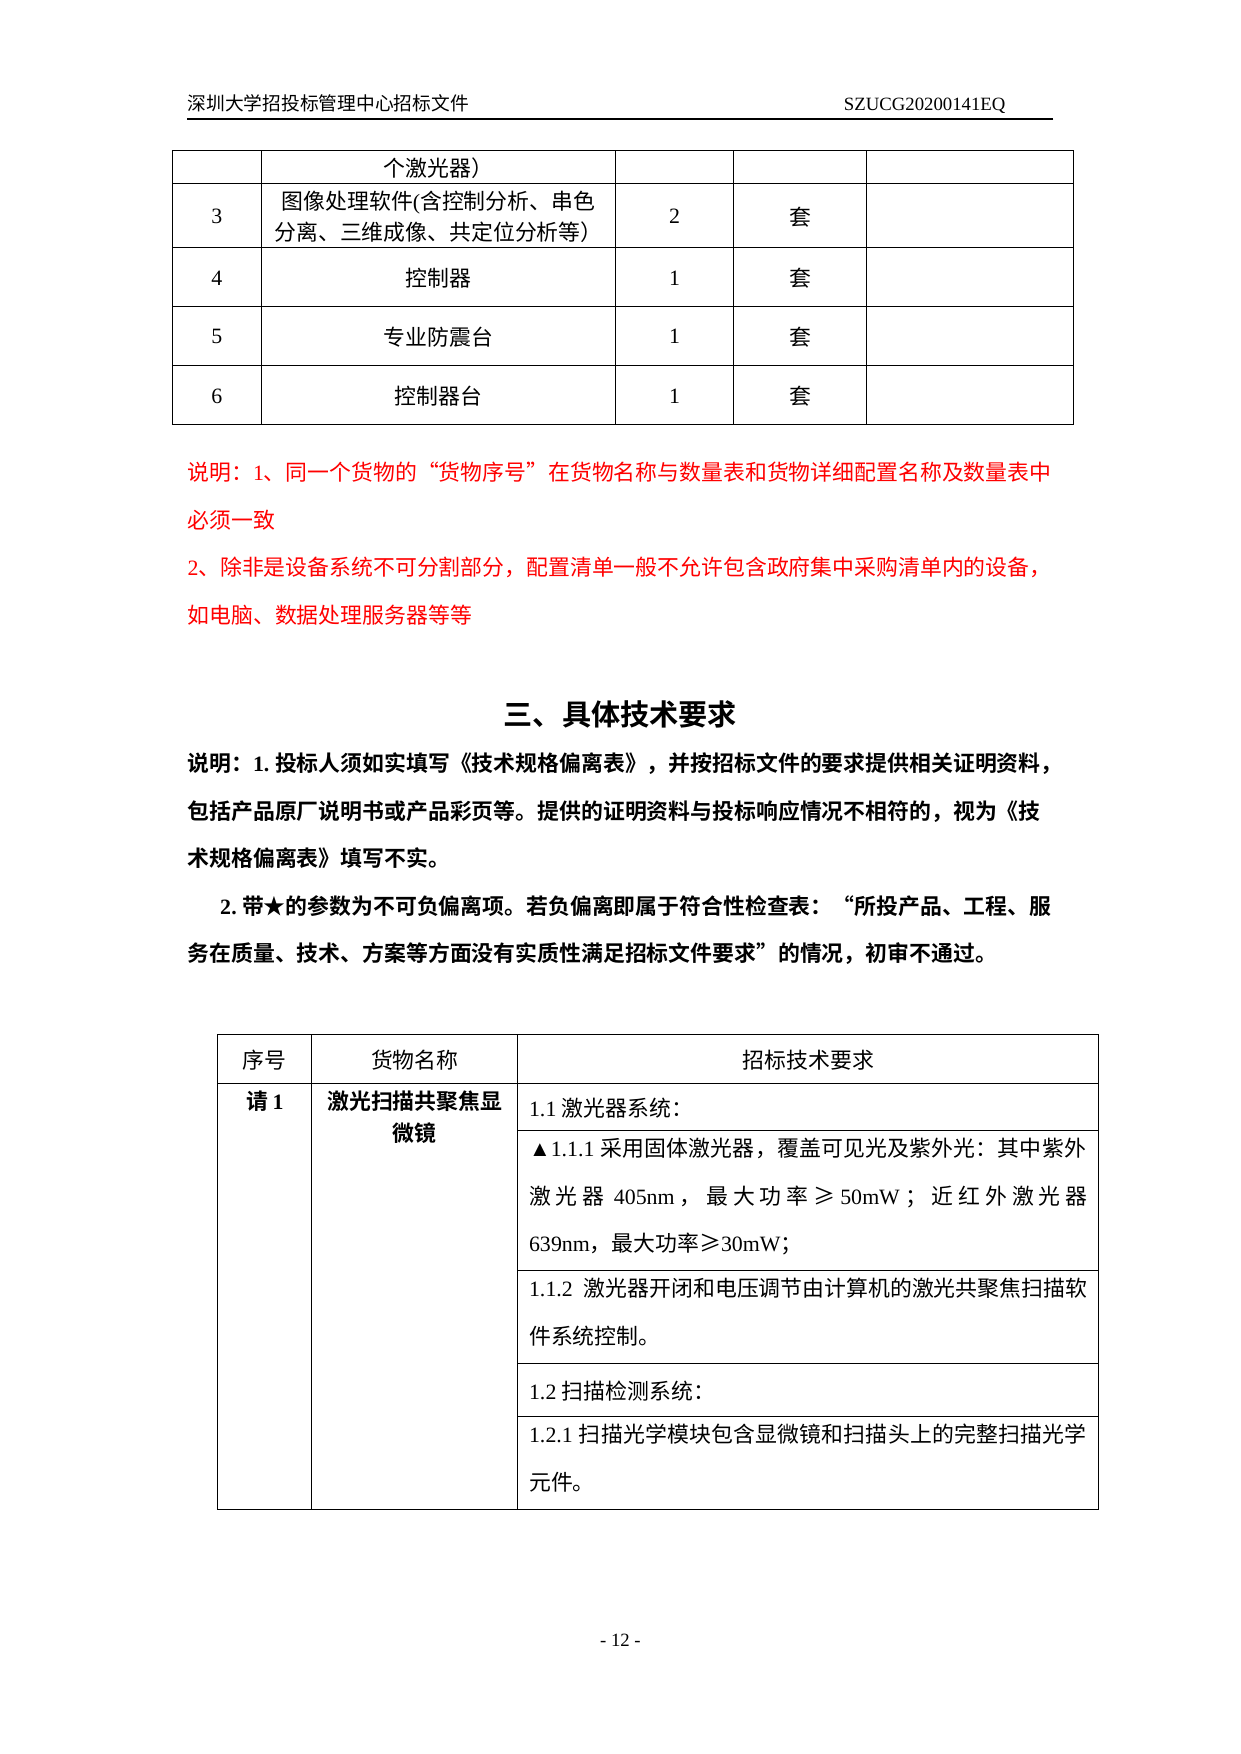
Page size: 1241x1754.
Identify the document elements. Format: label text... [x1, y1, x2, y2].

table_cell 1.1 激光器系统： [518, 1084, 1098, 1130]
table_cell [867, 248, 1073, 306]
table_cell 1.2.1 扫描光学模块包含显微镜和扫描头上的完整扫描光学元件。 [518, 1417, 1098, 1509]
table_cell 1.2 扫描检测系统： [518, 1364, 1098, 1416]
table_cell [262, 151, 615, 183]
table_cell [867, 184, 1073, 247]
text 2. 带★的参数为不可负偏离项。若负偏离即属于符合性检查表：“所投产品、工程、服务在质量、技术、方案等方面没有实质性满足招标文件要求”的情况，初审不通过。 [187, 889, 1053, 968]
table_cell 1 [616, 366, 733, 424]
table_cell [867, 307, 1073, 365]
table_cell 套 [734, 248, 866, 306]
table_cell [867, 366, 1073, 424]
text 2、除非是设备系统不可分割部分，配置清单一般不允许包含政府集中采购清单内的设备，如电脑、数据处理服务器等等 [187, 550, 1053, 629]
table_cell 套 [734, 307, 866, 365]
table_cell 5 [173, 307, 261, 365]
table_cell 套 [734, 151, 866, 183]
table_cell 图像处理软件(含控制分析、串色分离、三维成像、共定位分析等） [262, 184, 615, 247]
table_cell 套 [734, 366, 866, 424]
subtitle 三、具体技术要求 [187, 692, 1053, 734]
table_cell 6 [173, 366, 261, 424]
table_cell [867, 151, 1073, 183]
text 说明：1、同一个货物的“货物序号”在货物名称与数量表和货物详细配置名称及数量表中必须一致 [187, 455, 1053, 534]
table_cell 1 [616, 248, 733, 306]
table_cell 请1 [218, 1084, 311, 1509]
table_cell 1.1.2 激光器开闭和电压调节由计算机的激光共聚焦扫描软件系统控制。 [518, 1271, 1098, 1363]
table_cell 3 [173, 184, 261, 247]
table_cell 2 [616, 184, 733, 247]
table_cell 控制器 [262, 248, 615, 306]
table_cell ▲1.1.1 采用固体激光器，覆盖可见光及紫外光：其中紫外激光器405nm，最大功率≥50mW；近红外激光器639nm，最大功率≥30mW； [518, 1131, 1098, 1270]
table_cell 专业防震台 [262, 307, 615, 365]
table_cell 1 [616, 151, 733, 183]
text 说明：1. 投标人须如实填写《技术规格偏离表》，并按招标文件的要求提供相关证明资料，包括产品原厂说明书或产品彩页等。提供的证明资料与投标响应情况不相符的，视为《技术规格偏离表》填写不实。 [187, 746, 1053, 873]
table_cell 1 [616, 307, 733, 365]
table_cell 激光扫描共聚焦显微镜 [312, 1084, 517, 1509]
table_cell 2 [173, 151, 261, 183]
table_header 序号 [218, 1035, 311, 1083]
table_cell 4 [173, 248, 261, 306]
table_header 招标技术要求 [518, 1035, 1098, 1083]
table_cell 控制器台 [262, 366, 615, 424]
table_header 货物名称 [312, 1035, 517, 1083]
table_cell 套 [734, 184, 866, 247]
